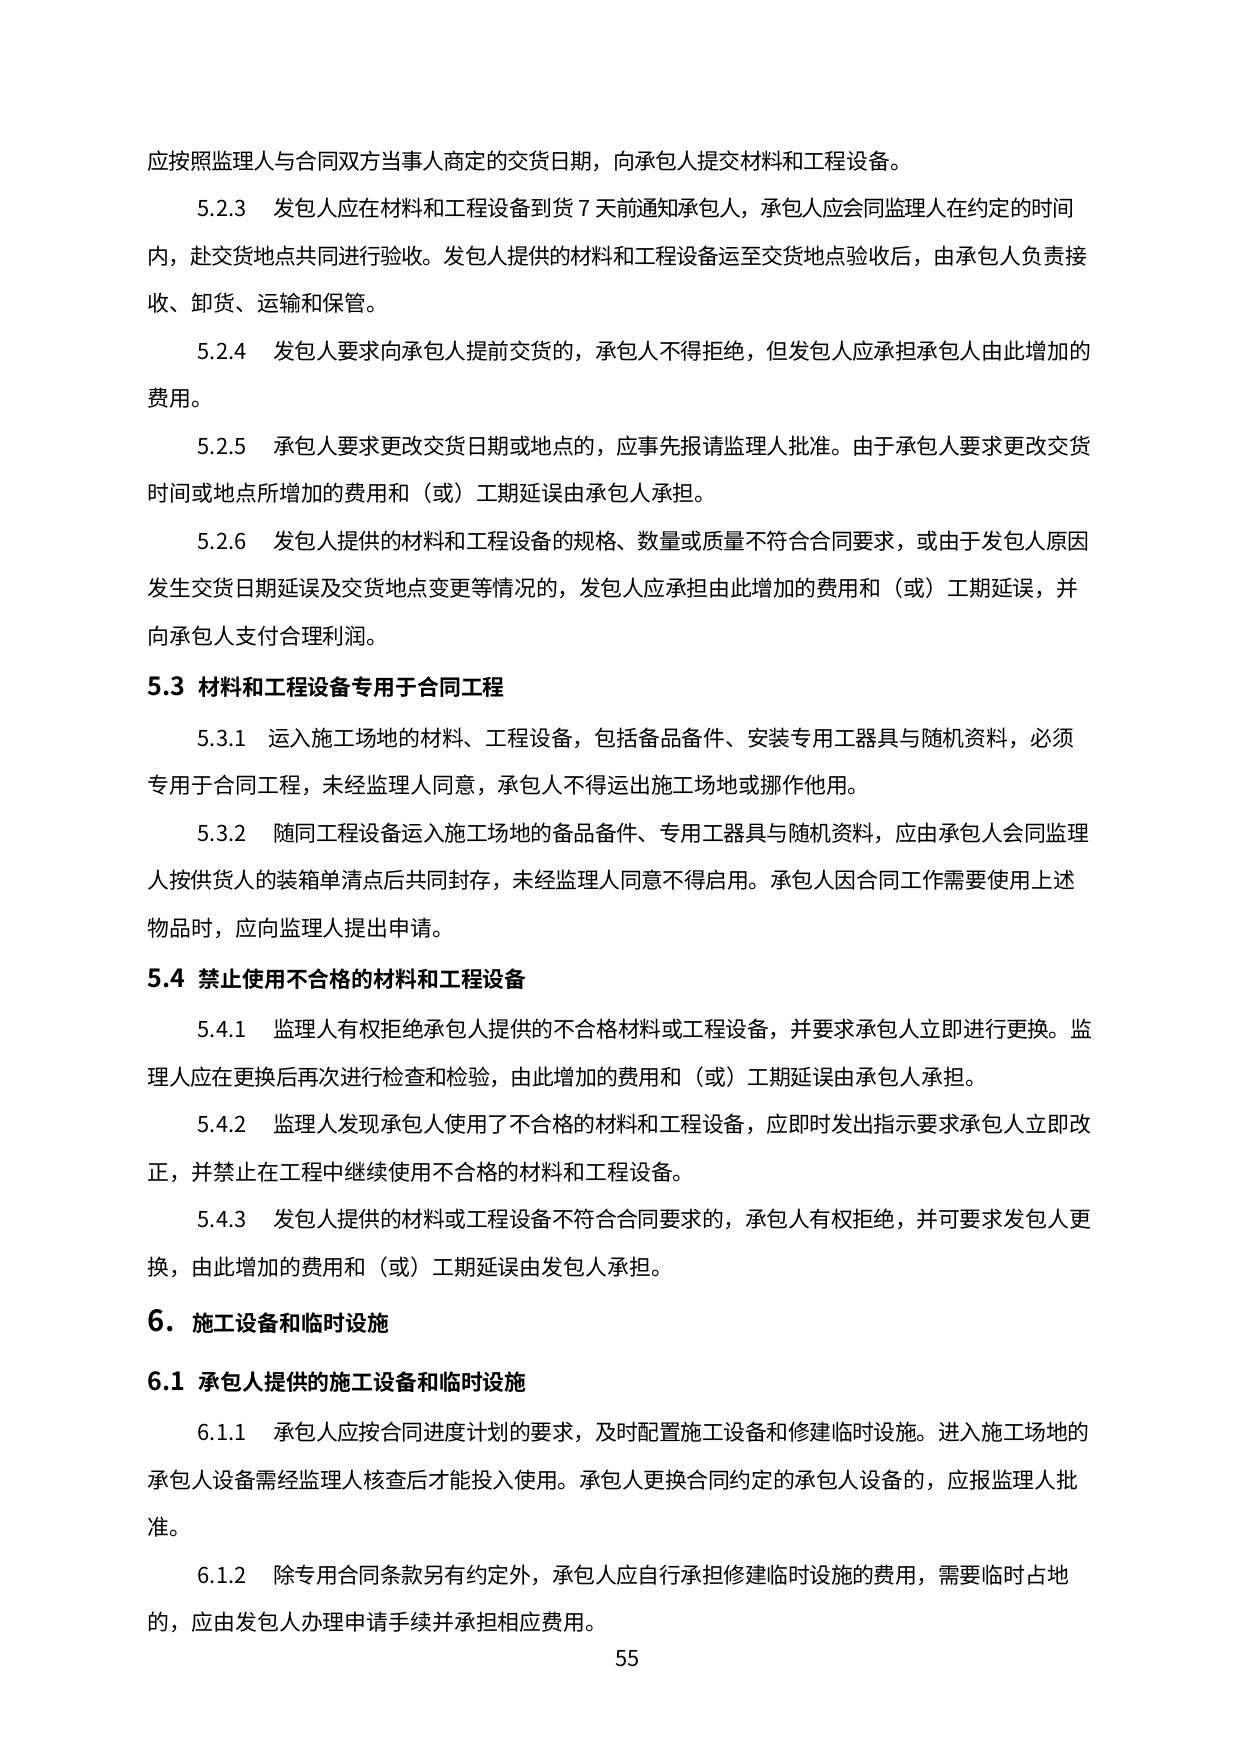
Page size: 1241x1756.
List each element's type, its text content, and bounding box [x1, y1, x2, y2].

list 施工设备和临时设施 [148, 1297, 1155, 1340]
list 发包人提供的材料和工程设备的规格、数量或质量不符合合同要求，或由于发包人原因发生交货日期延误及交货地点变更等情况的，发包人应承担由此增加的费用和（或）工期延误，并向承包人支付合理利润。 [148, 524, 1093, 650]
list 发包人要求向承包人提前交货的，承包人不得拒绝，但发包人应承担承包人由此增加的费用。 [148, 334, 1093, 413]
list 监理人有权拒绝承包人提供的不合格材料或工程设备，并要求承包人立即进行更换。监理人应在更换后再次进行检查和检验，由此增加的费用和（或）工期延误由承包人承担。 [148, 1012, 1093, 1092]
list 材料和工程设备专用于合同工程 [148, 666, 1155, 702]
list 运入施工场地的材料、工程设备，包括备品备件、安装专用工器具与随机资料，必须专用于合同工程，未经监理人同意，承包人不得运出施工场地或挪作他用。 [148, 721, 1093, 800]
list 承包人应按合同进度计划的要求，及时配置施工设备和修建临时设施。进入施工场地的承包人设备需经监理人核查后才能投入使用。承包人更换合同约定的承包人设备的，应报监理人批准。 [148, 1415, 1093, 1542]
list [148, 144, 1093, 175]
list 禁止使用不合格的材料和工程设备 [148, 958, 1155, 994]
list 除专用合同条款另有约定外，承包人应自行承担修建临时设施的费用，需要临时占地的，应由发包人办理申请手续并承担相应费用。 [148, 1558, 1093, 1637]
list 监理人发现承包人使用了不合格的材料和工程设备，应即时发出指示要求承包人立即改正，并禁止在工程中继续使用不合格的材料和工程设备。 [148, 1107, 1093, 1187]
list 承包人提供的施工设备和临时设施 [148, 1361, 1155, 1397]
list 发包人应在材料和工程设备到货 7 天前通知承包人，承包人应会同监理人在约定的时间内，赴交货地点共同进行验收。发包人提供的材料和工程设备运至交货地点验收后，由承包人负责接收、卸货、运输和保管。 [148, 191, 1093, 318]
list 随同工程设备运入施工场地的备品备件、专用工器具与随机资料，应由承包人会同监理人按供货人的装箱单清点后共同封存，未经监理人同意不得启用。承包人因合同工作需要使用上述物品时，应向监理人提出申请。 [148, 816, 1093, 942]
list 发包人提供的材料或工程设备不符合合同要求的，承包人有权拒绝，并可要求发包人更换，由此增加的费用和（或）工期延误由发包人承担。 [148, 1202, 1093, 1282]
list 承包人要求更改交货日期或地点的，应事先报请监理人批准。由于承包人要求更改交货时间或地点所增加的费用和（或）工期延误由承包人承担。 [148, 429, 1093, 508]
